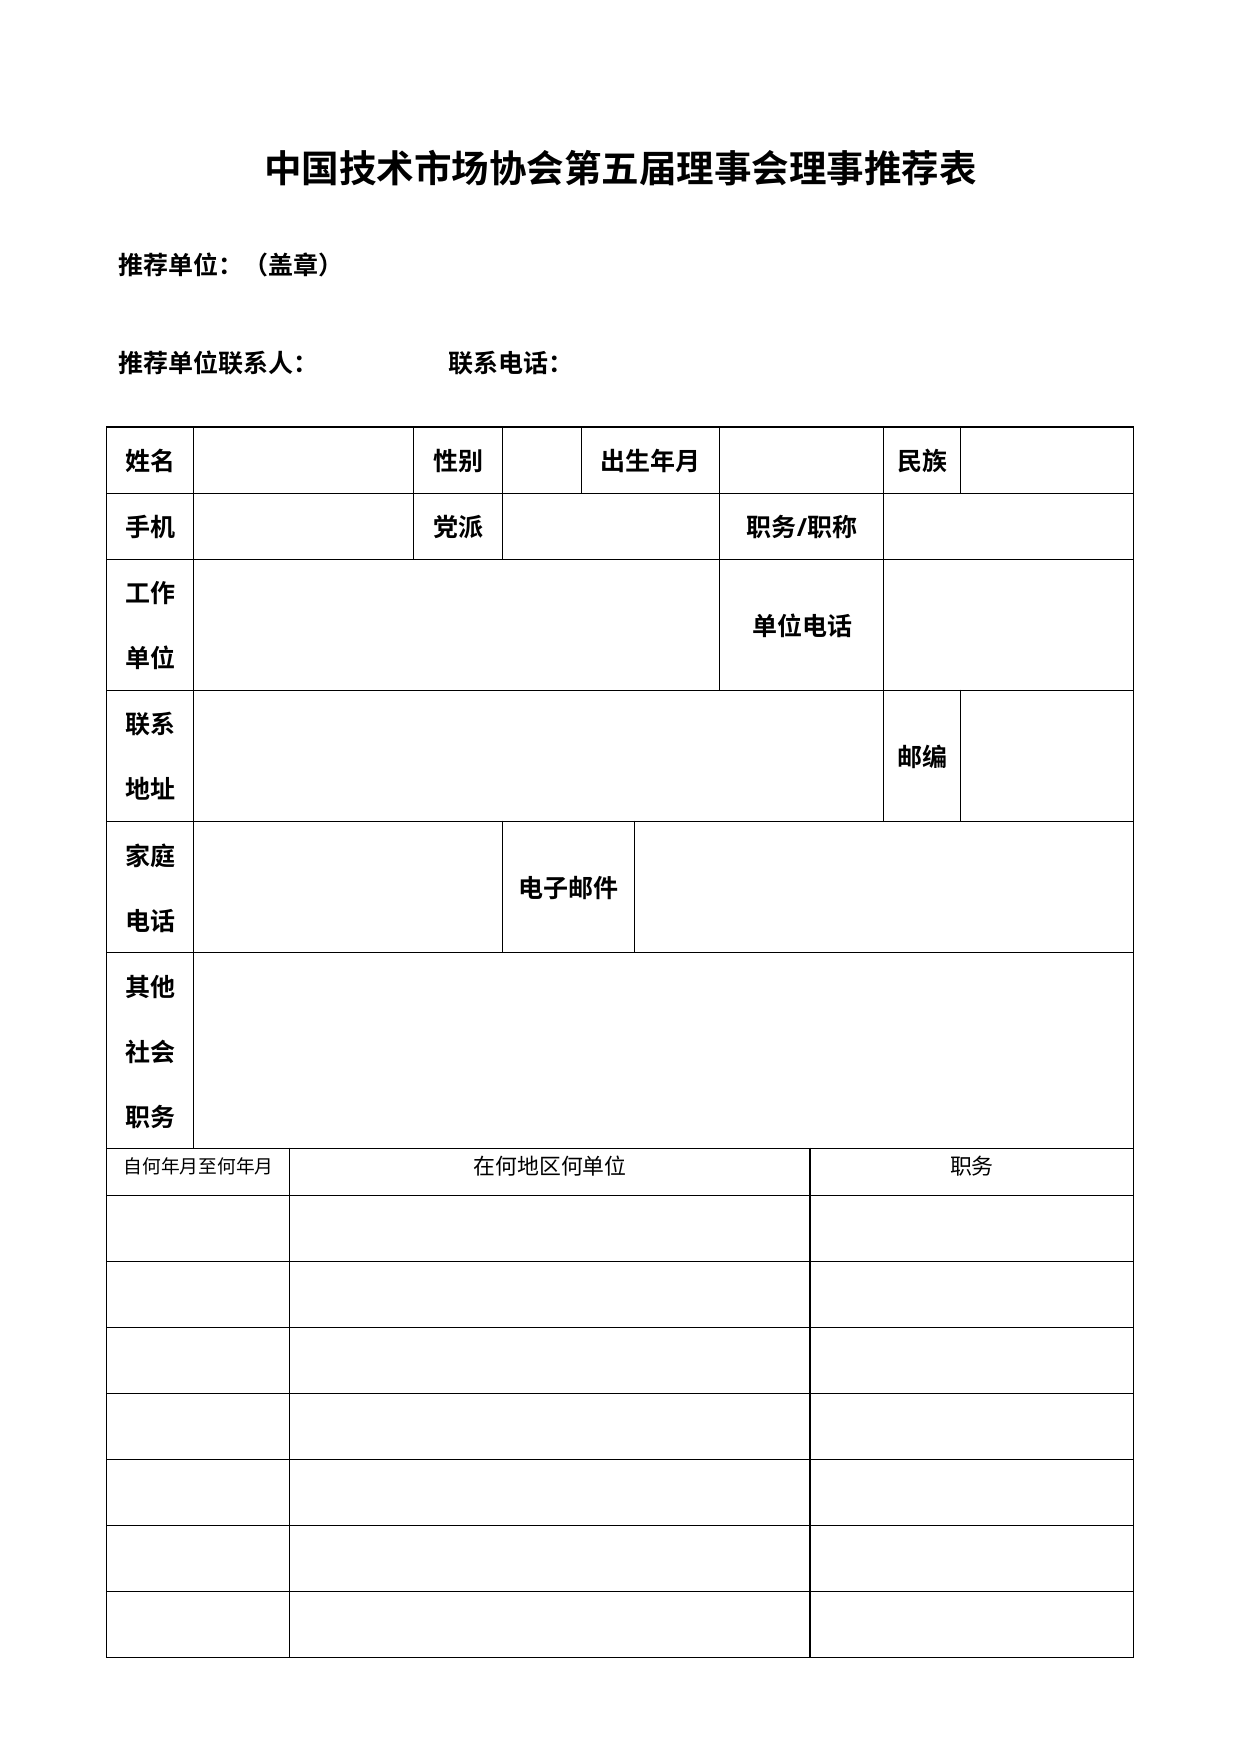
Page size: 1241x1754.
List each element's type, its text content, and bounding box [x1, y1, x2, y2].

table_cell 自何年月至何年月 [107, 1149, 289, 1195]
table_header 民族 [884, 428, 960, 492]
table_cell [811, 1328, 1133, 1393]
table_cell [194, 560, 719, 689]
table_cell 家庭电话 [107, 822, 193, 952]
table_header [503, 428, 581, 492]
table_cell [503, 494, 719, 558]
table_cell 职务/职称 [720, 494, 883, 558]
table_cell [194, 494, 413, 558]
table_cell [107, 1196, 289, 1261]
table_cell [884, 494, 1133, 558]
table_cell 在何地区何单位 [290, 1149, 809, 1195]
table_cell [290, 1262, 809, 1327]
table_header 姓名 [107, 428, 193, 492]
table_cell 党派 [414, 494, 502, 558]
table_header 出生年月 [582, 428, 719, 492]
table_header [194, 428, 413, 492]
table_cell [107, 1262, 289, 1327]
table_cell [107, 1526, 289, 1591]
table_cell [811, 1460, 1133, 1525]
table_cell [194, 953, 1133, 1148]
table_cell [811, 1196, 1133, 1261]
table_cell 职务 [811, 1149, 1133, 1195]
table_cell [290, 1394, 809, 1459]
text 推荐单位联系人： 联系电话： [118, 329, 1122, 394]
table_cell 联系地址 [107, 691, 193, 821]
table_cell 手机 [107, 494, 193, 558]
table_cell [194, 822, 502, 952]
table_cell [884, 560, 1133, 689]
table_cell [290, 1460, 809, 1525]
text 推荐单位：（盖章） [118, 231, 1122, 296]
table_header [961, 428, 1133, 492]
table_cell [290, 1526, 809, 1591]
table_cell [107, 1592, 289, 1657]
table_cell [290, 1196, 809, 1261]
table_cell [811, 1592, 1133, 1657]
table_cell [290, 1328, 809, 1393]
table_header [720, 428, 883, 492]
table_cell 其他社会职务 [107, 953, 193, 1148]
table_cell 邮编 [884, 691, 960, 821]
table_cell 电子邮件 [503, 822, 634, 952]
table_header 性别 [414, 428, 502, 492]
table_cell [290, 1592, 809, 1657]
table_cell [961, 691, 1133, 821]
table_cell [194, 691, 883, 821]
text 中国技术市场协会第五届理事会理事推荐表 [118, 134, 1122, 199]
table_cell [811, 1394, 1133, 1459]
table_cell [107, 1460, 289, 1525]
table_cell [107, 1394, 289, 1459]
table_cell [107, 1328, 289, 1393]
table_cell [811, 1262, 1133, 1327]
table_cell [635, 822, 1133, 952]
table_cell 工作单位 [107, 560, 193, 689]
table_cell [811, 1526, 1133, 1591]
table_cell 单位电话 [720, 560, 883, 689]
